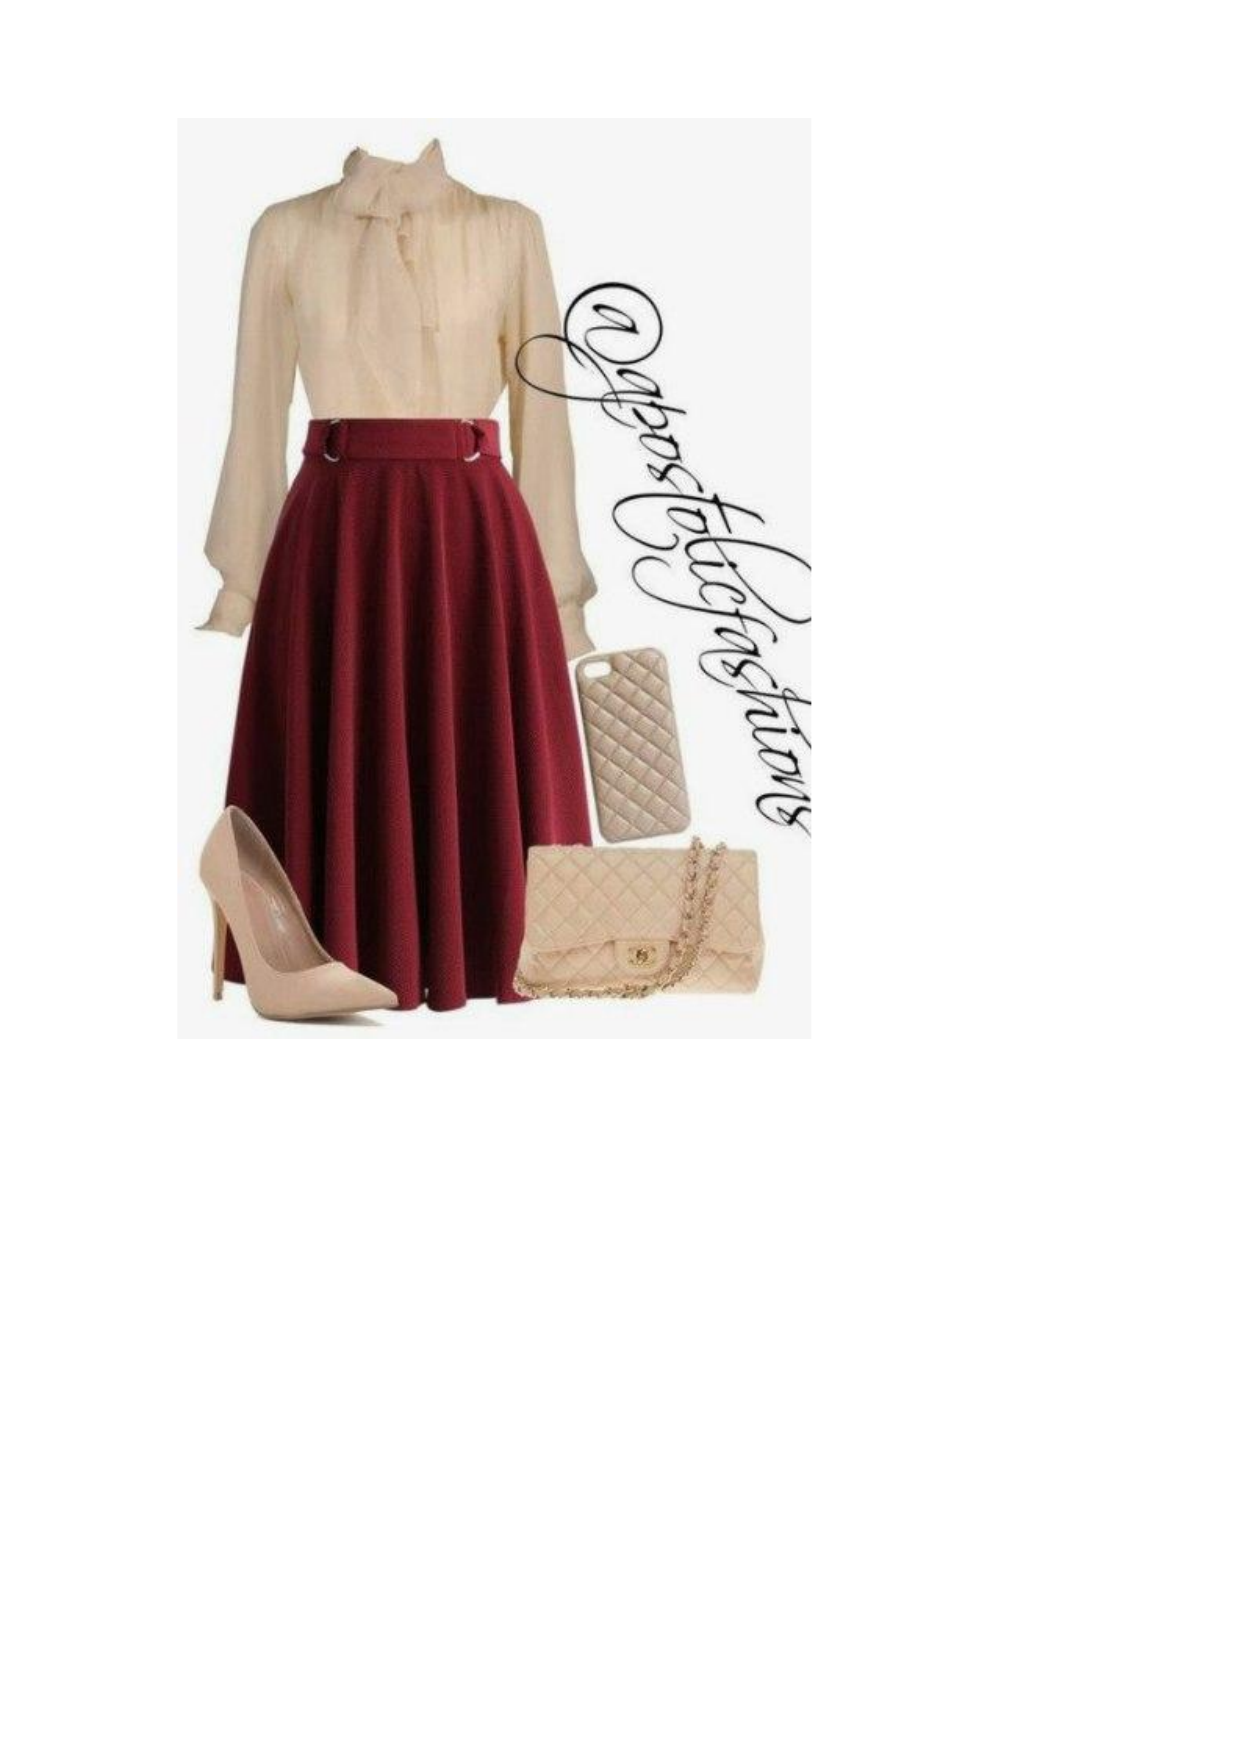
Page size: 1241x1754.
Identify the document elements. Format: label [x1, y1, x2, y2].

picture [177, 118, 812, 1039]
